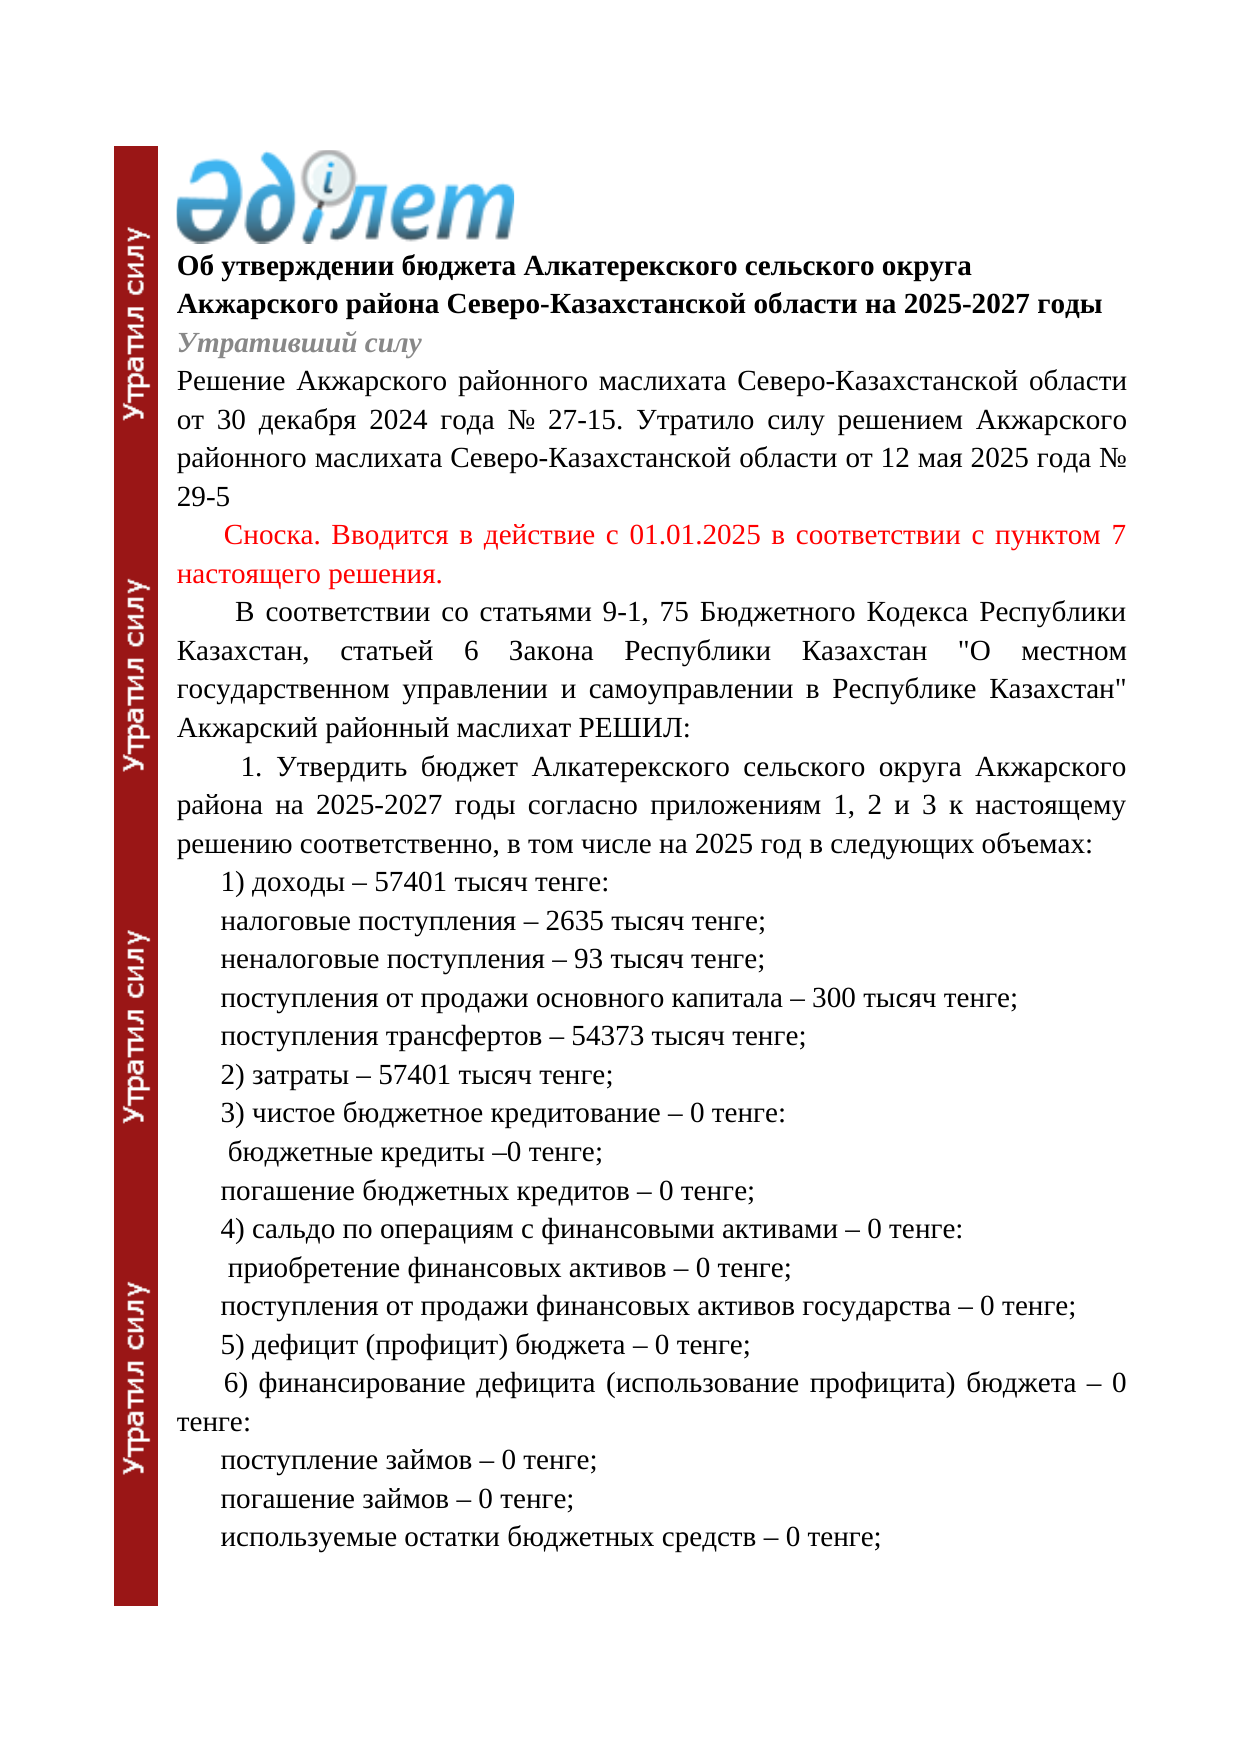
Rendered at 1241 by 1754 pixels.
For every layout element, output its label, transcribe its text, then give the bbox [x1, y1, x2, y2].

text поступления от продажи основного капитала – 300 тысяч тенге; [112, 980, 1128, 1013]
text поступления трансфертов – 54373 тысяч тенге; [112, 1018, 1128, 1052]
text поступление займов – 0 тенге; [112, 1442, 1128, 1476]
picture [114, 1476, 158, 1481]
picture [114, 1052, 158, 1057]
text используемые остатки бюджетных средств – 0 тенге; [112, 1519, 1128, 1553]
text Утративший силу [112, 325, 1128, 358]
text 3) чистое бюджетное кредитование – 0 тенге: [112, 1096, 1128, 1129]
picture [114, 512, 158, 517]
picture [114, 744, 158, 749]
picture [114, 859, 158, 864]
text 2) затраты – 57401 тысяч тенге; [112, 1057, 1128, 1091]
picture [114, 1437, 158, 1442]
picture [114, 898, 158, 903]
text Решение Акжарского районного маслихата Северо-Казахстанской области от 30 декабря 2024 года № 27-15. Утратило силу решением Акжарского районного маслихата Северо-Казахстанской области от 12 мая 2025 года № 29-5 [112, 363, 1128, 512]
picture [114, 146, 158, 248]
text бюджетные кредиты –0 тенге; [112, 1134, 1128, 1168]
picture [114, 1553, 158, 1606]
picture [114, 589, 158, 594]
text погашение бюджетных кредитов – 0 тенге; [112, 1173, 1128, 1206]
text 5) дефицит (профицит) бюджета – 0 тенге; [112, 1327, 1128, 1360]
text 1) доходы – 57401 тысяч тенге: [112, 864, 1128, 898]
picture [114, 1129, 158, 1134]
picture [114, 358, 158, 363]
text Сноска. Вводится в действие с 01.01.2025 в соответствии с пунктом 7 настоящего решения. [112, 517, 1128, 589]
picture [114, 1245, 158, 1250]
text налоговые поступления – 2635 тысяч тенге; [112, 903, 1128, 936]
picture [114, 1283, 158, 1288]
picture [114, 320, 158, 325]
picture [176, 150, 515, 244]
picture [114, 1322, 158, 1327]
picture [114, 1360, 158, 1365]
picture [114, 936, 158, 941]
picture [114, 1168, 158, 1173]
picture [114, 1013, 158, 1018]
text приобретение финансовых активов – 0 тенге; [112, 1250, 1128, 1283]
text погашение займов – 0 тенге; [112, 1481, 1128, 1514]
text 6) финансирование дефицита (использование профицита) бюджета – 0 тенге: [112, 1365, 1128, 1437]
picture [114, 1514, 158, 1519]
picture [114, 1091, 158, 1096]
text 4) сальдо по операциям с финансовыми активами – 0 тенге: [112, 1211, 1128, 1245]
text В соответствии со статьями 9-1, 75 Бюджетного Кодекса Республики Казахстан, статьей 6 Закона Республики Казахстан "О местном государственном управлении и самоуправлении в Республике Казахстан" Акжарский районный маслихат РЕШИЛ: [112, 594, 1128, 744]
picture [114, 975, 158, 980]
text 1. Утвердить бюджет Алкатерекского сельского округа Акжарского района на 2025-2027 годы согласно приложениям 1, 2 и 3 к настоящему решению соответственно, в том числе на 2025 год в следующих объемах: [112, 749, 1128, 859]
text неналоговые поступления – 93 тысяч тенге; [112, 941, 1128, 975]
text поступления от продажи финансовых активов государства – 0 тенге; [112, 1288, 1128, 1322]
picture [114, 1206, 158, 1211]
text Об утверждении бюджета Алкатерекского сельского округа Акжарского района Северо-Казахстанской области на 2025-2027 годы [112, 248, 1128, 320]
